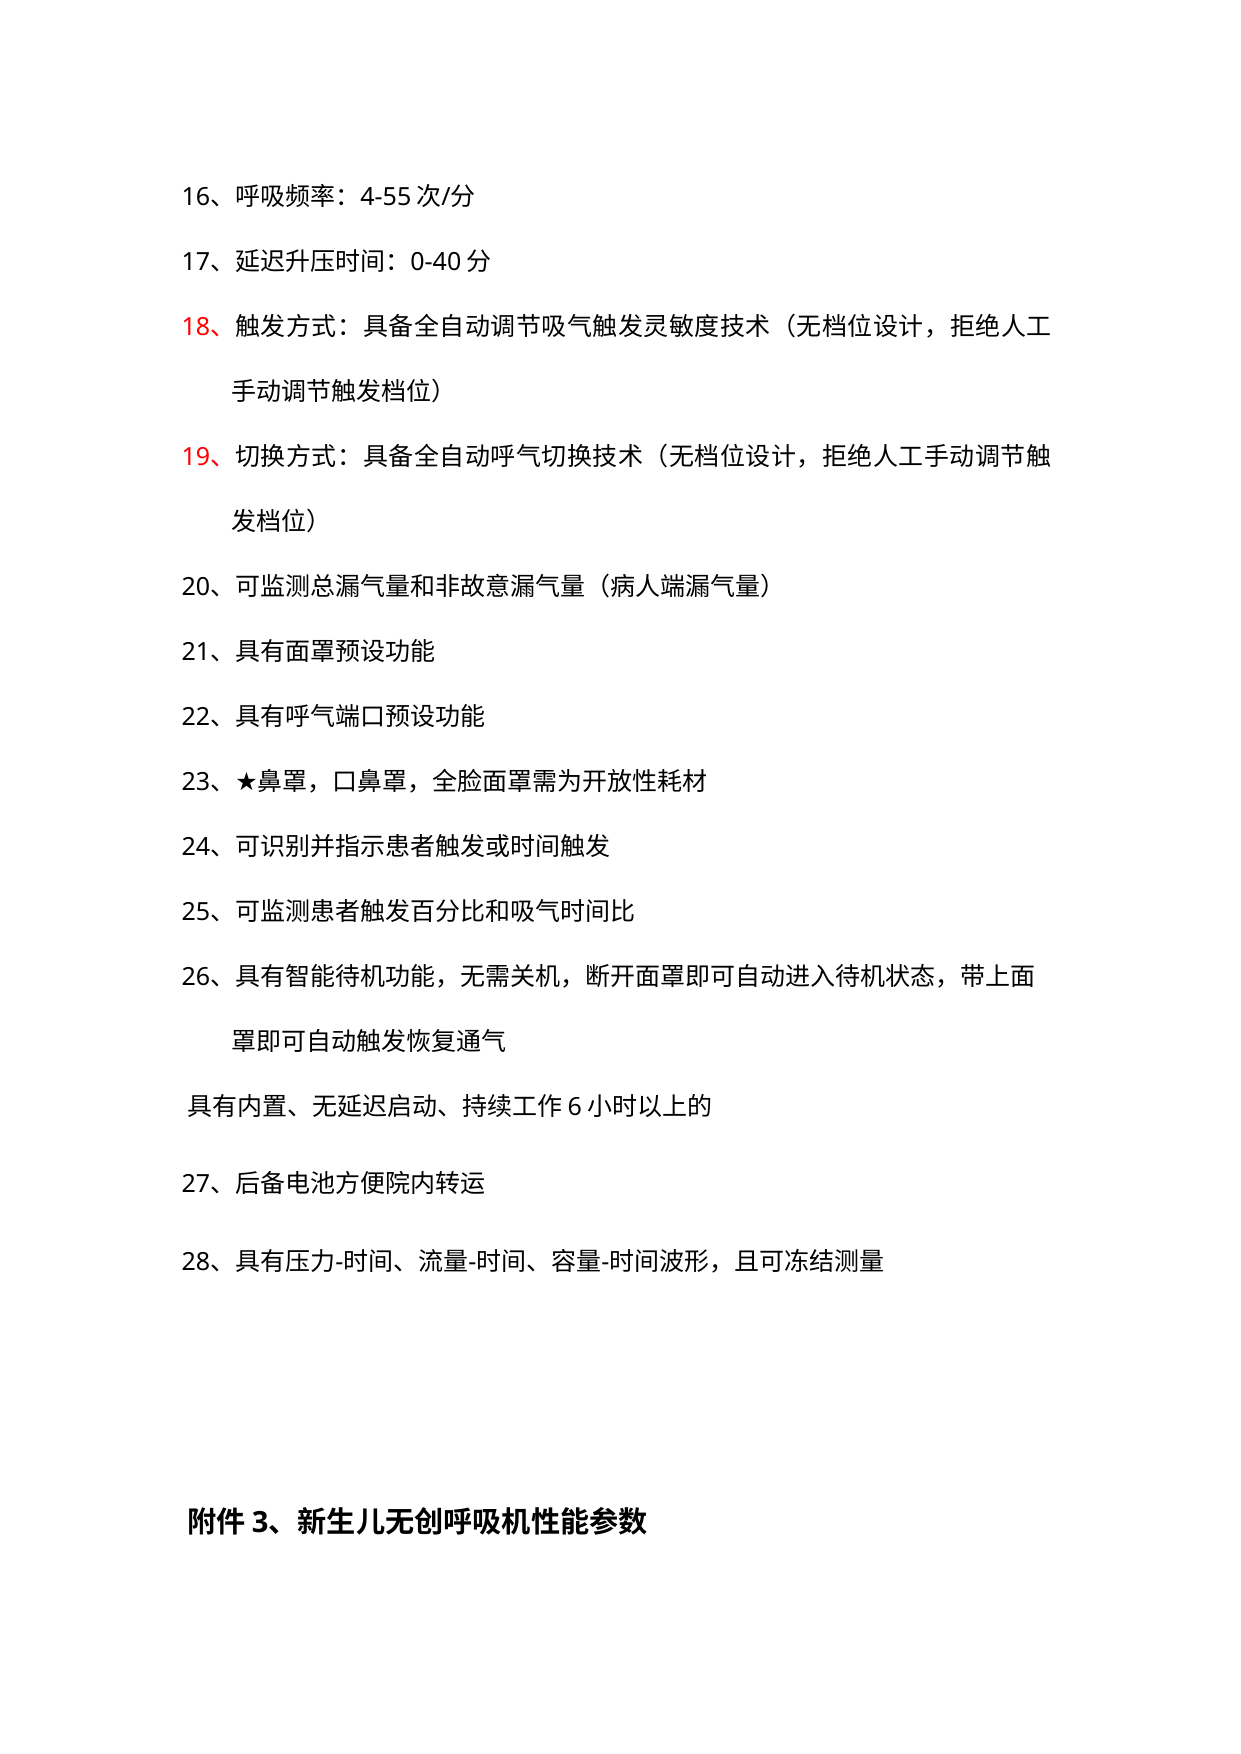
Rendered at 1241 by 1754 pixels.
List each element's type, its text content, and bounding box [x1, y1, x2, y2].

list 延迟升压时间：0-40分 [181, 227, 1053, 292]
list 具有压力-时间、流量-时间、容量-时间波形，且可冻结测量 [181, 1227, 1053, 1292]
list 具有呼气端口预设功能 [181, 682, 1053, 747]
list 切换方式：具备全自动呼气切换技术（无档位设计，拒绝人工手动调节触发档位） [181, 422, 1053, 552]
text 具有内置、无延迟启动、持续工作6小时以上的 [187, 1072, 1053, 1137]
list 触发方式：具备全自动调节吸气触发灵敏度技术（无档位设计，拒绝人工手动调节触发档位） [181, 292, 1053, 422]
list 具有面罩预设功能 [181, 617, 1053, 682]
list 可识别并指示患者触发或时间触发 [181, 812, 1053, 877]
list 具有智能待机功能，无需关机，断开面罩即可自动进入待机状态，带上面罩即可自动触发恢复通气 [181, 942, 1053, 1072]
text 附件3、新生儿无创呼吸机性能参数 [187, 1487, 1053, 1552]
list 可监测患者触发百分比和吸气时间比 [181, 877, 1053, 942]
list 可监测总漏气量和非故意漏气量（病人端漏气量） [181, 552, 1053, 617]
list 呼吸频率：4-55次/分 [181, 162, 1053, 227]
list 后备电池方便院内转运 [181, 1149, 1053, 1214]
list ★鼻罩，口鼻罩，全脸面罩需为开放性耗材 [181, 747, 1053, 812]
